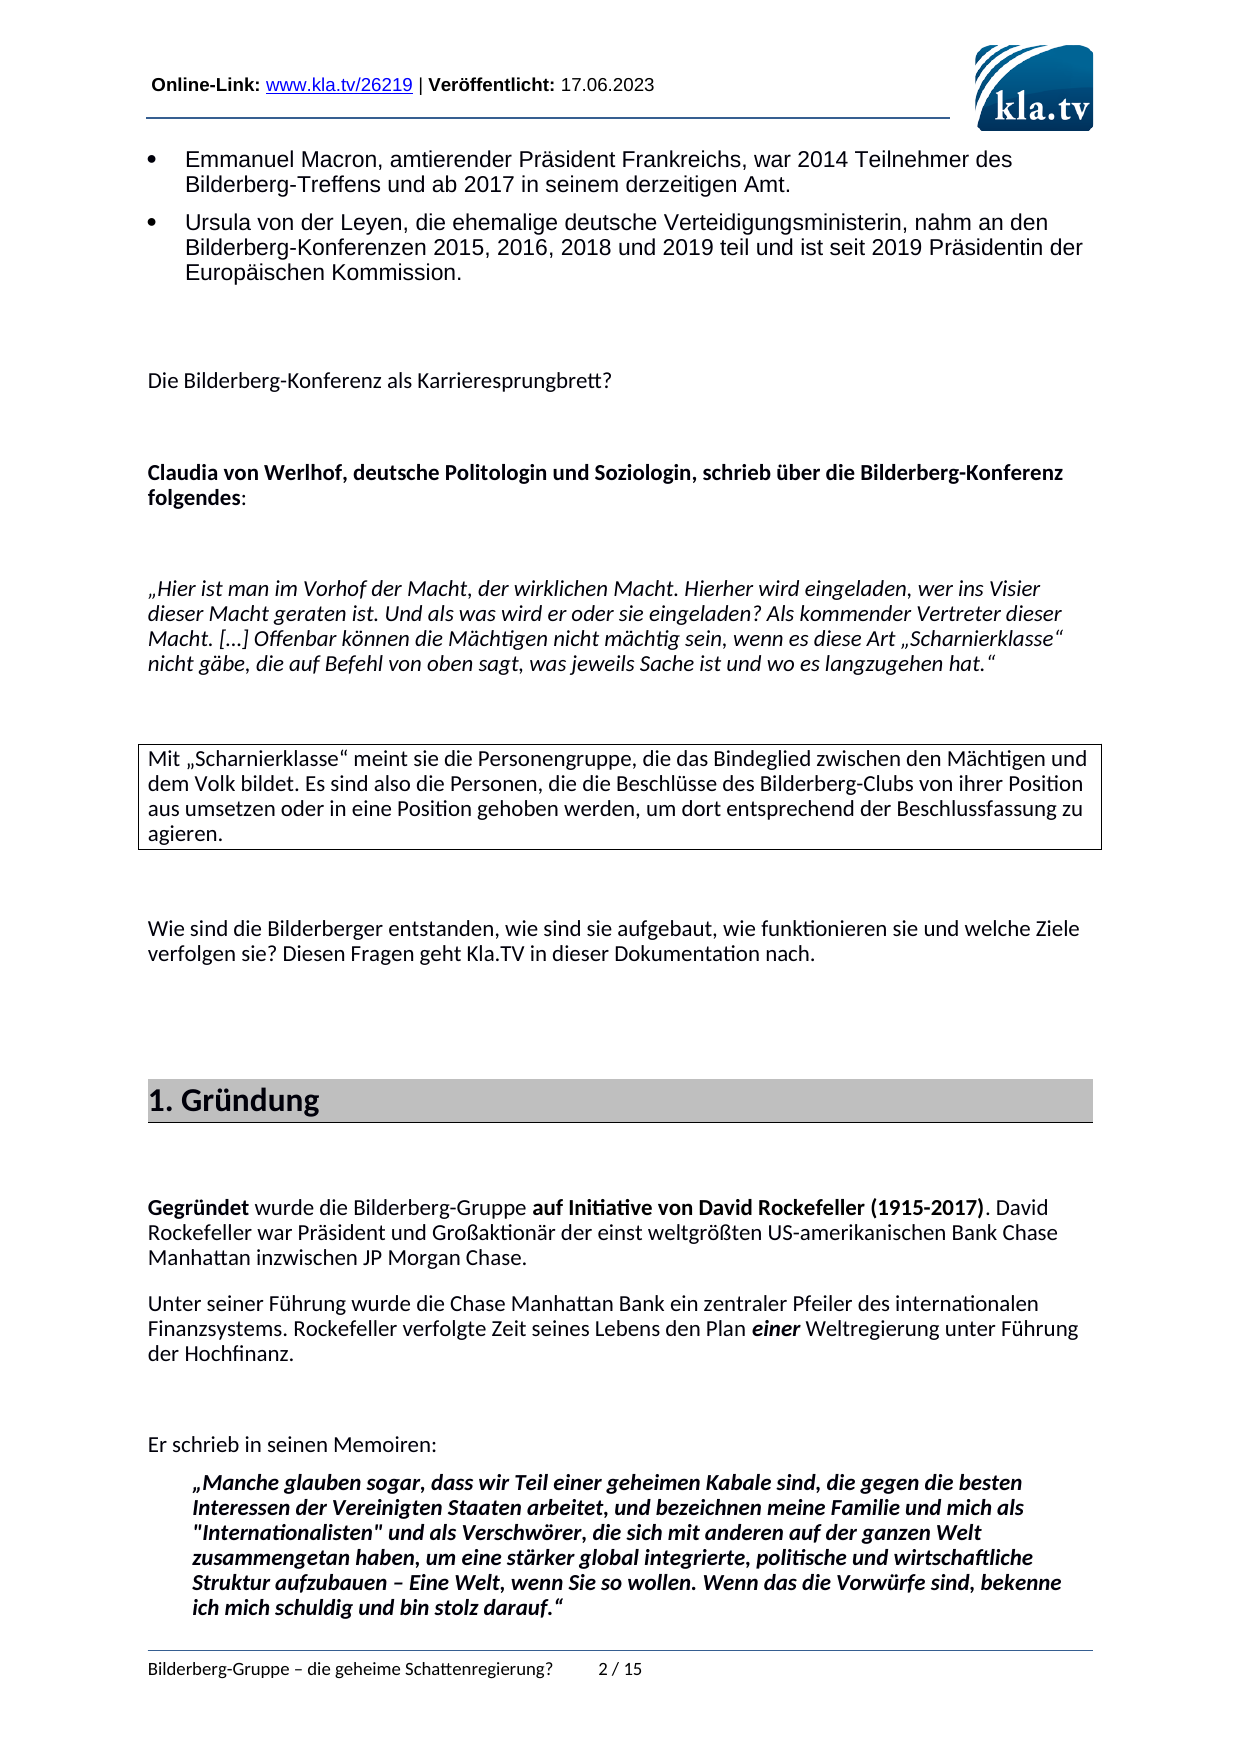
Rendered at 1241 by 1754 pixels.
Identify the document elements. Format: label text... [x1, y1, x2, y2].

text Unter seiner Führung wurde die Chase Manhattan Bank ein zentraler Pfeiler des internationalen Finanzsystems. Rockefeller verfolgte Zeit seines Lebens den Plan einer Weltregierung unter Führung der Hochfinanz. [148, 1291, 1093, 1366]
text Wie sind die Bilderberger entstanden, wie sind sie aufgebaut, wie funktionieren sie und welche Ziele verfolgen sie? Diesen Fragen geht Kla.TV in dieser Dokumentation nach. [148, 916, 1093, 966]
text 1. Gründung [148, 1079, 1093, 1122]
list Emmanuel Macron, amtierender Präsident Frankreichs, war 2014 Teilnehmer des Bilderberg-Treffens und ab 2017 in seinem derzeitigen Amt. [148, 148, 1093, 198]
list Ursula von der Leyen, die ehemalige deutsche Verteidigungsministerin, nahm an den Bilderberg-Konferenzen 2015, 2016, 2018 und 2019 teil und ist seit 2019 Präsidentin der Europäischen Kommission. [148, 210, 1093, 285]
text Die Bilderberg-Konferenz als Karrieresprungbrett? [148, 343, 1093, 393]
text „Hier ist man im Vorhof der Macht, der wirklichen Macht. Hierher wird eingeladen, wer ins Visier dieser Macht geraten ist. Und als was wird er oder sie eingeladen? Als kommender Vertreter dieser Macht. […] Offenbar können die Mächtigen nicht mächtig sein, wenn es diese Art „Scharnierklasse“ nicht gäbe, die auf Befehl von oben sagt, was jeweils Sache ist und wo es langzugehen hat.“ [148, 577, 1093, 677]
text „Manche glauben sogar, dass wir Teil einer geheimen Kabale sind, die gegen die besten Interessen der Vereinigten Staaten arbeitet, und bezeichnen meine Familie und mich als "Internationalisten" und als Verschwörer, die sich mit anderen auf der ganzen Welt zusammengetan haben, um eine stärker global integrierte, politische und wirtschaftliche Struktur aufzubauen – Eine Welt, wenn Sie so wollen. Wenn das die Vorwürfe sind, bekenne ich mich schuldig und bin stolz darauf.“ [192, 1470, 1093, 1620]
text Claudia von Werlhof, deutsche Politologin und Soziologin, schrieb über die Bilderberg-Konferenz folgendes: [148, 460, 1093, 510]
text Er schrieb in seinen Memoiren: [148, 1433, 1093, 1458]
text Mit „Scharnierklasse“ meint sie die Personengruppe, die das Bindeglied zwischen den Mächtigen und dem Volk bildet. Es sind also die Personen, die die Beschlüsse des Bilderberg-Clubs von ihrer Position aus umsetzen oder in eine Position gehoben werden, um dort entsprechend der Beschlussfassung zu agieren. [139, 745, 1101, 849]
text Gegründet wurde die Bilderberg-Gruppe auf Initiative von David Rockefeller (1915-2017). David Rockefeller war Präsident und Großaktionär der einst weltgrößten US-amerikanischen Bank Chase Manhattan inzwischen JP Morgan Chase. [148, 1195, 1093, 1270]
